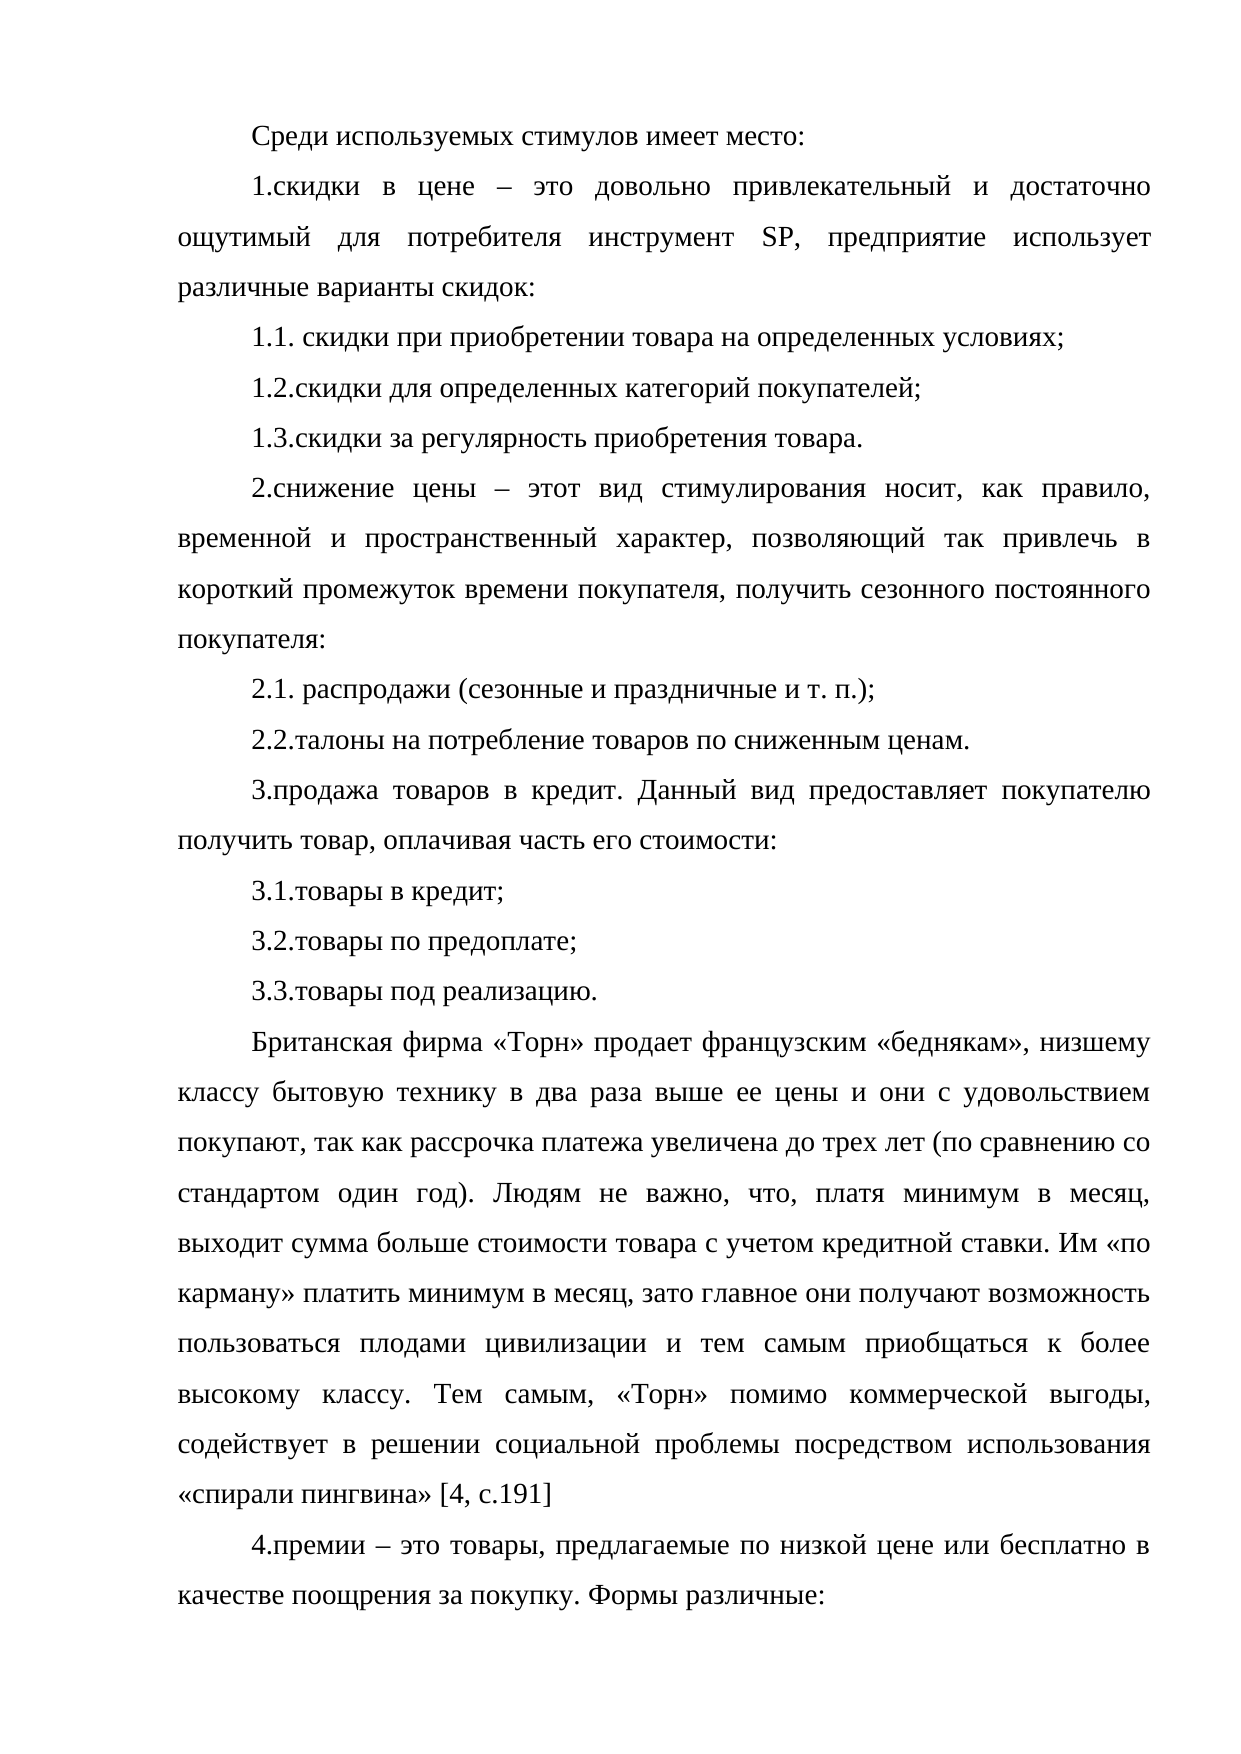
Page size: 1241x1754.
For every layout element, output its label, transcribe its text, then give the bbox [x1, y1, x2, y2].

text 3.продажа товаров в кредит. Данный вид предоставляет покупателю получить товар, оплачивая часть его стоимости: [177, 772, 1152, 856]
text 3.3.товары под реализацию. [177, 973, 1152, 1007]
text Среди используемых стимулов имеет место: [177, 118, 1152, 152]
text 1.1. скидки при приобретении товара на определенных условиях; [177, 319, 1152, 353]
text 1.скидки в цене – это довольно привлекательный и достаточно ощутимый для потребителя инструмент SP, предприятие использует различные варианты скидок: [177, 168, 1152, 303]
text 4.премии – это товары, предлагаемые по низкой цене или бесплатно в качестве поощрения за покупку. Формы различные: [177, 1527, 1152, 1611]
text Британская фирма «Торн» продает французским «беднякам», низшему классу бытовую технику в два раза выше ее цены и они с удовольствием покупают, так как рассрочка платежа увеличена до трех лет (по сравнению со стандартом один год). Людям не важно, что, платя минимум в месяц, выходит сумма больше стоимости товара с учетом кредитной ставки. Им «по карману» платить минимум в месяц, зато главное они получают возможность пользоваться плодами цивилизации и тем самым приобщаться к более высокому классу. Тем самым, «Торн» помимо коммерческой выгоды, содействует в решении социальной проблемы посредством использования «спирали пингвина» [4, с.191] [177, 1024, 1152, 1510]
text 1.3.скидки за регулярность приобретения товара. [177, 420, 1152, 453]
text 3.2.товары по предоплате; [177, 923, 1152, 957]
text 3.1.товары в кредит; [177, 873, 1152, 906]
text 2.2.талоны на потребление товаров по сниженным ценам. [177, 722, 1152, 755]
text 1.2.скидки для определенных категорий покупателей; [177, 370, 1152, 403]
text 2.снижение цены – этот вид стимулирования носит, как правило, временной и пространственный характер, позволяющий так привлечь в короткий промежуток времени покупателя, получить сезонного постоянного покупателя: [177, 470, 1152, 655]
text 2.1. распродажи (сезонные и праздничные и т. п.); [177, 672, 1152, 705]
